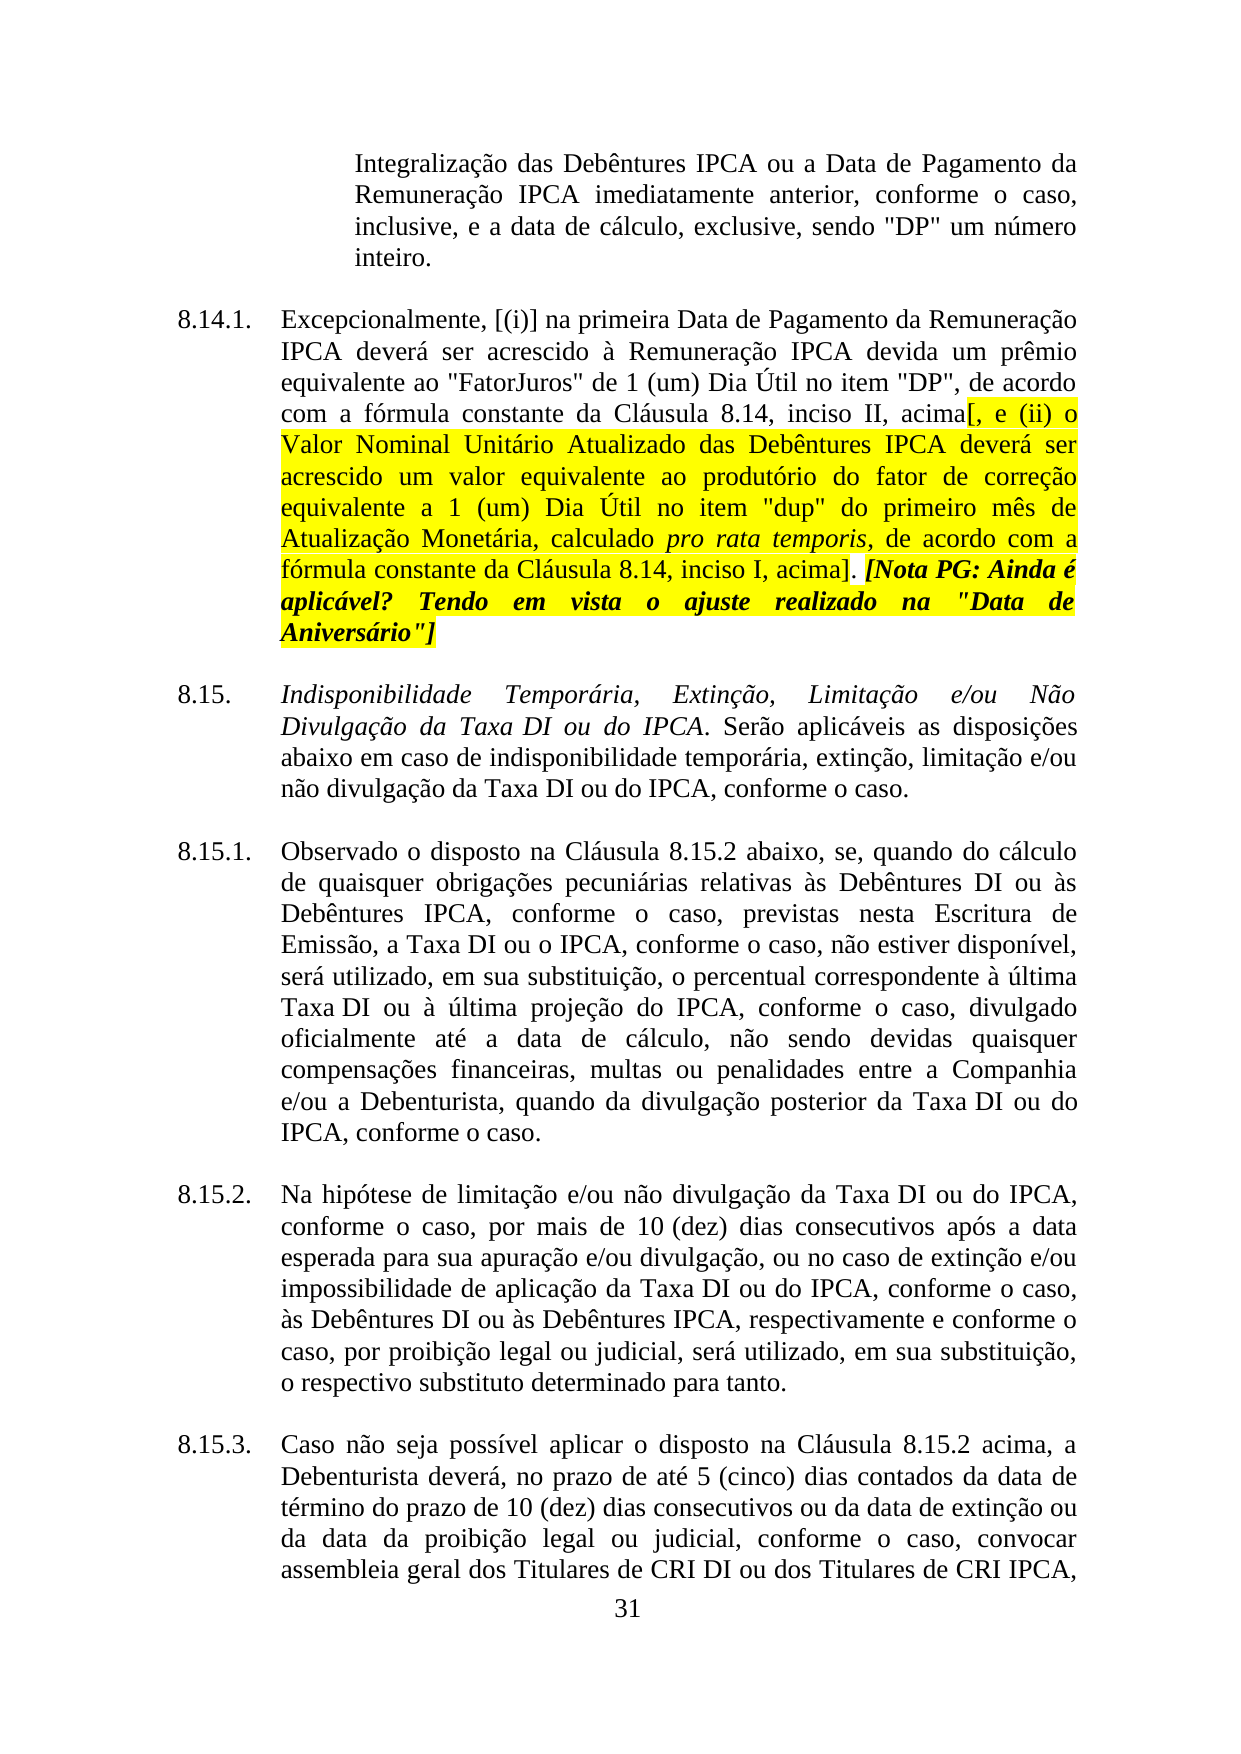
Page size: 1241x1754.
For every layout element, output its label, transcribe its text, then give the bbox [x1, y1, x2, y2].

list Indisponibilidade Temporária, Extinção, Limitação e/ou Não Divulgação da Taxa DI ou do IPCA. Serão aplicáveis as disposições abaixo em caso de indisponibilidade temporária, extinção, limitação e/ou não divulgação da Taxa DI ou do IPCA, conforme o caso. [177, 679, 1078, 804]
list Excepcionalmente, [(i)] na primeira Data de Pagamento da Remuneração IPCA deverá ser acrescido à Remuneração IPCA devida um prêmio equivalente ao "FatorJuros" de 1 (um) Dia Útil no item "DP", de acordo com a fórmula constante da Cláusula 8.14, inciso II, acima[, e (ii) o Valor Nominal Unitário Atualizado das Debêntures IPCA deverá ser acrescido um valor equivalente ao produtório do fator de correção equivalente a 1 (um) Dia Útil no item "dup" do primeiro mês de Atualização Monetária, calculado pro rata temporis, de acordo com a fórmula constante da Cláusula 8.14, inciso I, acima]. [Nota PG: Ainda é aplicável? Tendo em vista o ajuste realizado na "Data de Aniversário"] [177, 304, 1078, 648]
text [354, 148, 1078, 273]
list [177, 1429, 1078, 1585]
list Na hipótese de limitação e/ou não divulgação da Taxa DI ou do IPCA, conforme o caso, por mais de 10 (dez) dias consecutivos após a data esperada para sua apuração e/ou divulgação, ou no caso de extinção e/ou impossibilidade de aplicação da Taxa DI ou do IPCA, conforme o caso, às Debêntures DI ou às Debêntures IPCA, respectivamente e conforme o caso, por proibição legal ou judicial, será utilizado, em sua substituição, o respectivo substituto determinado para tanto. [177, 1179, 1078, 1398]
list Observado o disposto na Cláusula 8.15.2 abaixo, se, quando do cálculo de quaisquer obrigações pecuniárias relativas às Debêntures DI ou às Debêntures IPCA, conforme o caso, previstas nesta Escritura de Emissão, a Taxa DI ou o IPCA, conforme o caso, não estiver disponível, será utilizado, em sua substituição, o percentual correspondente à última Taxa DI ou à última projeção do IPCA, conforme o caso, divulgado oficialmente até a data de cálculo, não sendo devidas quaisquer compensações financeiras, multas ou penalidades entre a Companhia e/ou a Debenturista, quando da divulgação posterior da Taxa DI ou do IPCA, conforme o caso. [177, 835, 1078, 1148]
